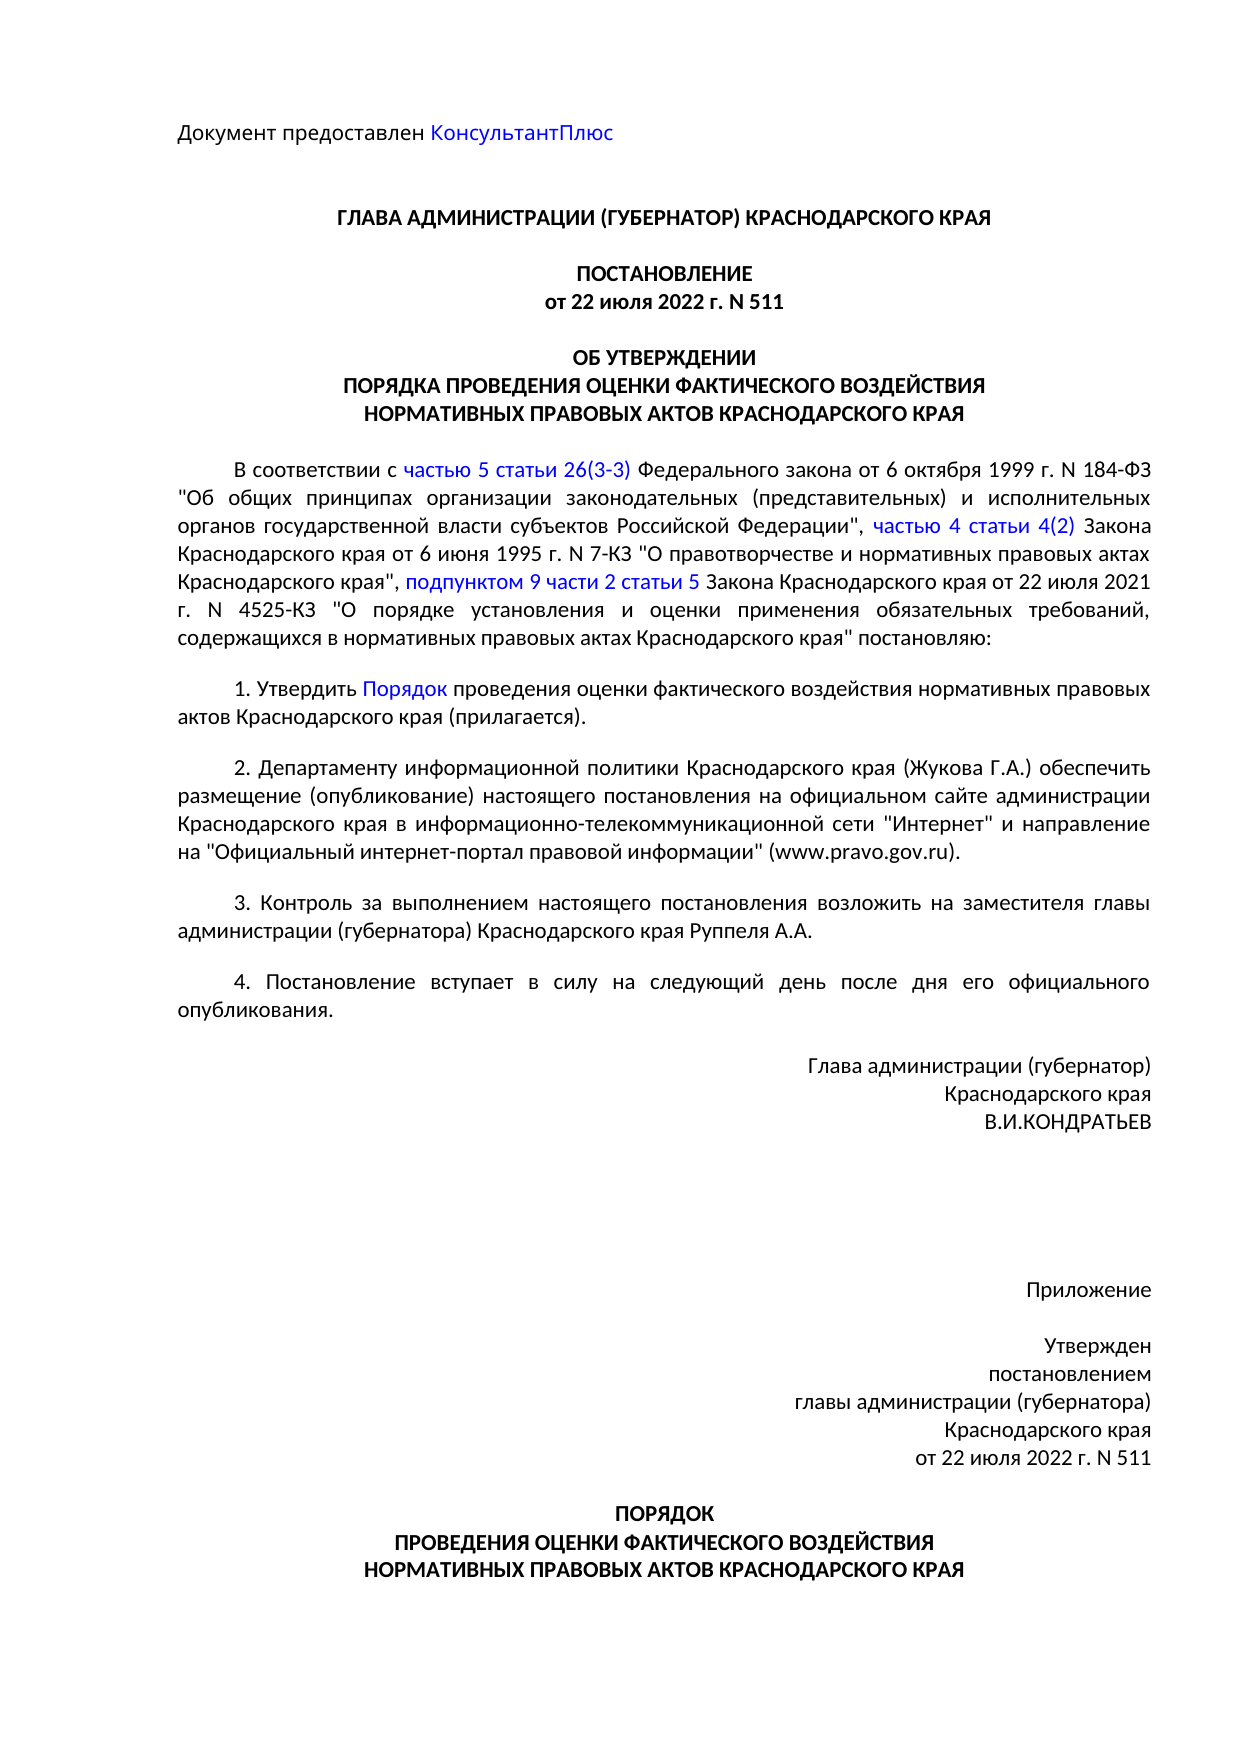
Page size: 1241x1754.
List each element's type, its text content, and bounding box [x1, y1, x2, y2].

text В соответствии с частью 5 статьи 26(3-3) Федерального закона от 6 октября 1999 г. N 184-ФЗ "Об общих принципах организации законодательных (представительных) и исполнительных органов государственной власти субъектов Российской Федерации", частью 4 статьи 4(2) Закона Краснодарского края от 6 июня 1995 г. N 7-КЗ "О правотворчестве и нормативных правовых актах Краснодарского края", подпунктом 9 части 2 статьи 5 Закона Краснодарского края от 22 июля 2021 г. N 4525-КЗ "О порядке установления и оценки применения обязательных требований, содержащихся в нормативных правовых актах Краснодарского края" постановляю: [177, 455, 1152, 651]
text 4. Постановление вступает в силу на следующий день после дня его официального опубликования. [177, 967, 1152, 1023]
text В.И.КОНДРАТЬЕВ [177, 1107, 1152, 1135]
text 2. Департаменту информационной политики Краснодарского края (Жукова Г.А.) обеспечить размещение (опубликование) настоящего постановления на официальном сайте администрации Краснодарского края в информационно-телекоммуникационной сети "Интернет" и направление на "Официальный интернет-портал правовой информации" (www.pravo.gov.ru). [177, 753, 1152, 865]
text Глава администрации (губернатор) [177, 1051, 1152, 1079]
title НОРМАТИВНЫХ ПРАВОВЫХ АКТОВ КРАСНОДАРСКОГО КРАЯ [177, 1556, 1152, 1584]
title Документ предоставлен КонсультантПлюс [177, 118, 1152, 175]
title ПОРЯДОК [177, 1499, 1152, 1528]
title ПРОВЕДЕНИЯ ОЦЕНКИ ФАКТИЧЕСКОГО ВОЗДЕЙСТВИЯ [177, 1528, 1152, 1556]
text Краснодарского края [177, 1079, 1152, 1107]
text 3. Контроль за выполнением настоящего постановления возложить на заместителя главы администрации (губернатора) Краснодарского края Руппеля А.А. [177, 888, 1152, 944]
title ПОСТАНОВЛЕНИЕ [177, 259, 1152, 287]
title ГЛАВА АДМИНИСТРАЦИИ (ГУБЕРНАТОР) КРАСНОДАРСКОГО КРАЯ [177, 203, 1152, 231]
text Утвержден [177, 1331, 1152, 1359]
text постановлением [177, 1359, 1152, 1387]
title НОРМАТИВНЫХ ПРАВОВЫХ АКТОВ КРАСНОДАРСКОГО КРАЯ [177, 399, 1152, 427]
text Краснодарского края [177, 1416, 1152, 1443]
title ПОРЯДКА ПРОВЕДЕНИЯ ОЦЕНКИ ФАКТИЧЕСКОГО ВОЗДЕЙСТВИЯ [177, 371, 1152, 399]
text главы администрации (губернатора) [177, 1387, 1152, 1416]
title ОБ УТВЕРЖДЕНИИ [177, 343, 1152, 371]
title от 22 июля 2022 г. N 511 [177, 287, 1152, 315]
text от 22 июля 2022 г. N 511 [177, 1443, 1152, 1472]
text 1. Утвердить Порядок проведения оценки фактического воздействия нормативных правовых актов Краснодарского края (прилагается). [177, 674, 1152, 730]
text Приложение [177, 1275, 1152, 1303]
